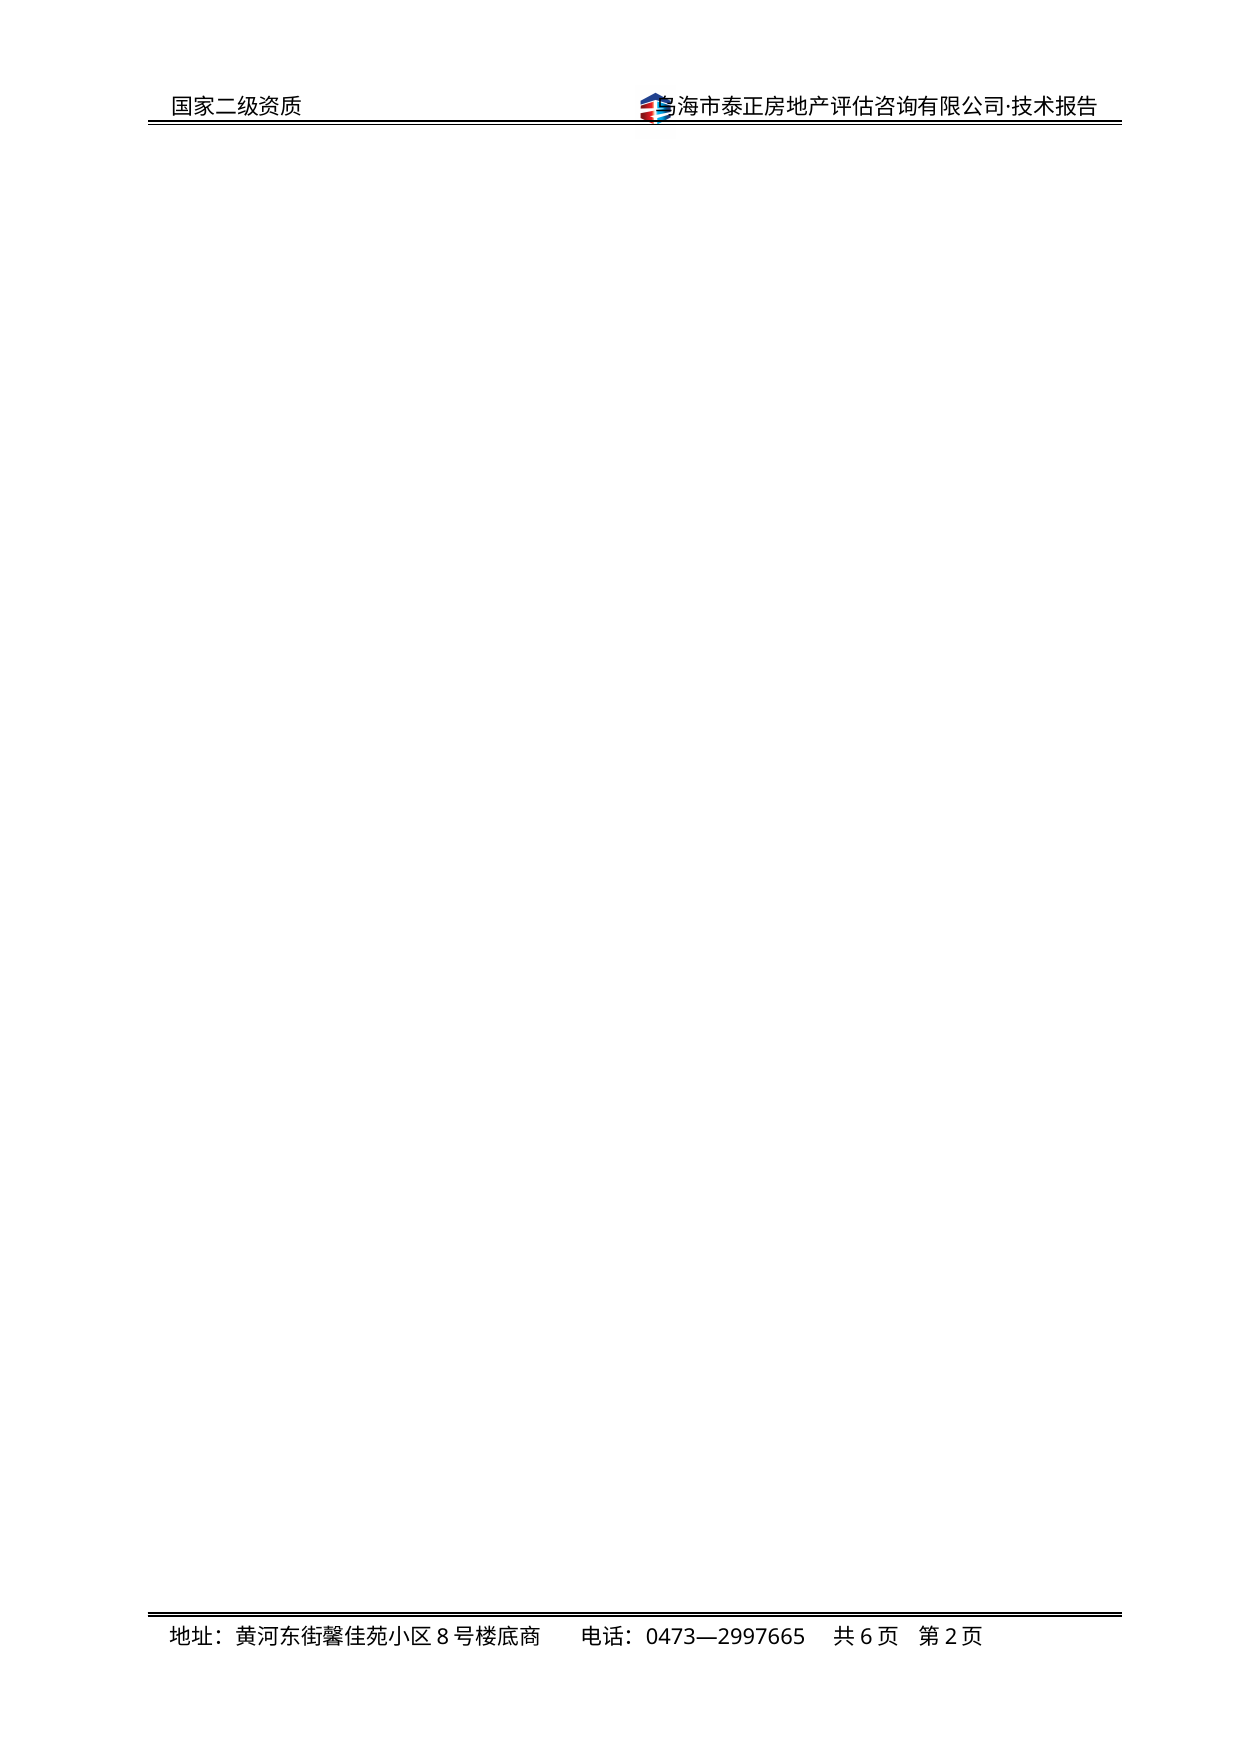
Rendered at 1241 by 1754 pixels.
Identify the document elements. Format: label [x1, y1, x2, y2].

picture [635, 125, 677, 139]
picture [635, 85, 677, 120]
